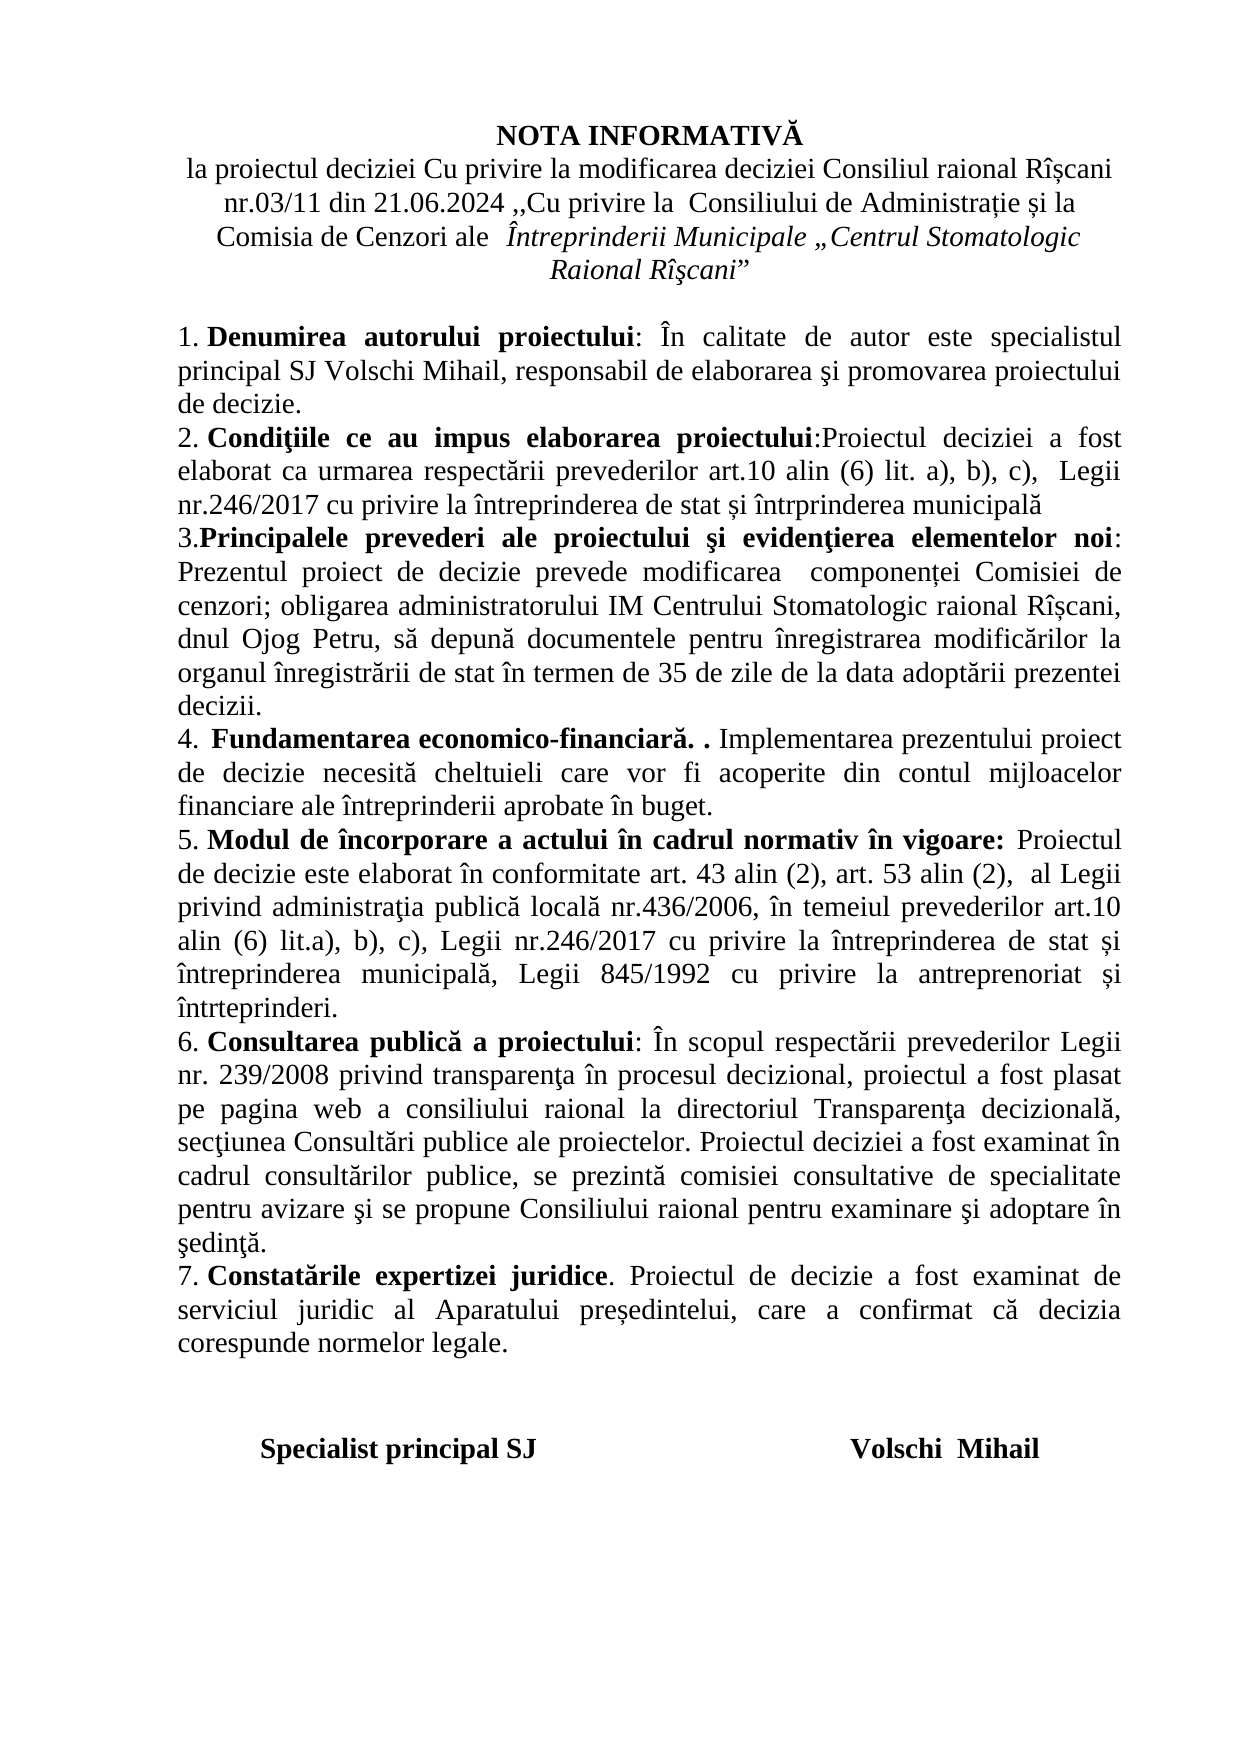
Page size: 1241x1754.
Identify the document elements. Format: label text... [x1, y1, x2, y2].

text Specialist principal SJ Volschi Mihail [177, 1431, 1122, 1465]
text 1. Denumirea autorului proiectului: În calitate de autor este specialistul principal SJ Volschi Mihail, responsabil de elaborarea şi promovarea proiectului de decizie. [177, 319, 1122, 420]
text 4. Fundamentarea economico-financiară. . Implementarea prezentului proiect de decizie necesită cheltuieli care vor fi acoperite din contul mijloacelor financiare ale întreprinderii aprobate în buget. [177, 722, 1122, 822]
text 6. Consultarea publică a proiectului: În scopul respectării prevederilor Legii nr. 239/2008 privind transparenţa în procesul decizional, proiectul a fost plasat pe pagina web a consiliului raional la directoriul Transparenţa decizională, secţiunea Consultări publice ale proiectelor. Proiectul deciziei a fost examinat în cadrul consultărilor publice, se prezintă comisiei consultative de specialitate pentru avizare şi se propune Consiliului raional pentru examinare şi adoptare în şedinţă. [177, 1024, 1122, 1258]
text 2. Condiţiile ce au impus elaborarea proiectului:Proiectul deciziei a fost elaborat ca urmarea respectării prevederilor art.10 alin (6) lit. a), b), c), Legii nr.246/2017 cu privire la întreprinderea de stat și întrprinderea municipală [177, 420, 1122, 521]
text 7. Constatările expertizei juridice. Proiectul de decizie a fost examinat de serviciul juridic al Aparatului președintelui, care a confirmat că decizia corespunde normelor legale. [177, 1258, 1122, 1359]
text la proiectul deciziei Cu privire la modificarea deciziei Consiliul raional Rîșcani nr.03/11 din 21.06.2024 ,,Cu privire la Consiliului de Administrație și la Comisia de Cenzori ale Întreprinderii Municipale „Centrul Stomatologic Raional Rîşcani” [177, 152, 1122, 286]
text 3.Principalele prevederi ale proiectului şi evidenţierea elementelor noi: Prezentul proiect de decizie prevede modificarea componenței Comisiei de cenzori; obligarea administratorului IM Centrului Stomatologic raional Rîșcani, dnul Ojog Petru, să depună documentele pentru înregistrarea modificărilor la organul înregistrării de stat în termen de 35 de zile de la data adoptării prezentei decizii. [177, 521, 1122, 722]
text 5. Modul de încorporare a actului în cadrul normativ în vigoare: Proiectul de decizie este elaborat în conformitate art. 43 alin (2), art. 53 alin (2), al Legii privind administraţia publică locală nr.436/2006, în temeiul prevederilor art.10 alin (6) lit.a), b), c), Legii nr.246/2017 cu privire la întreprinderea de stat și întreprinderea municipală, Legii 845/1992 cu privire la antreprenoriat și întrteprinderi. [177, 822, 1122, 1024]
text NOTA INFORMATIVĂ [177, 118, 1122, 152]
